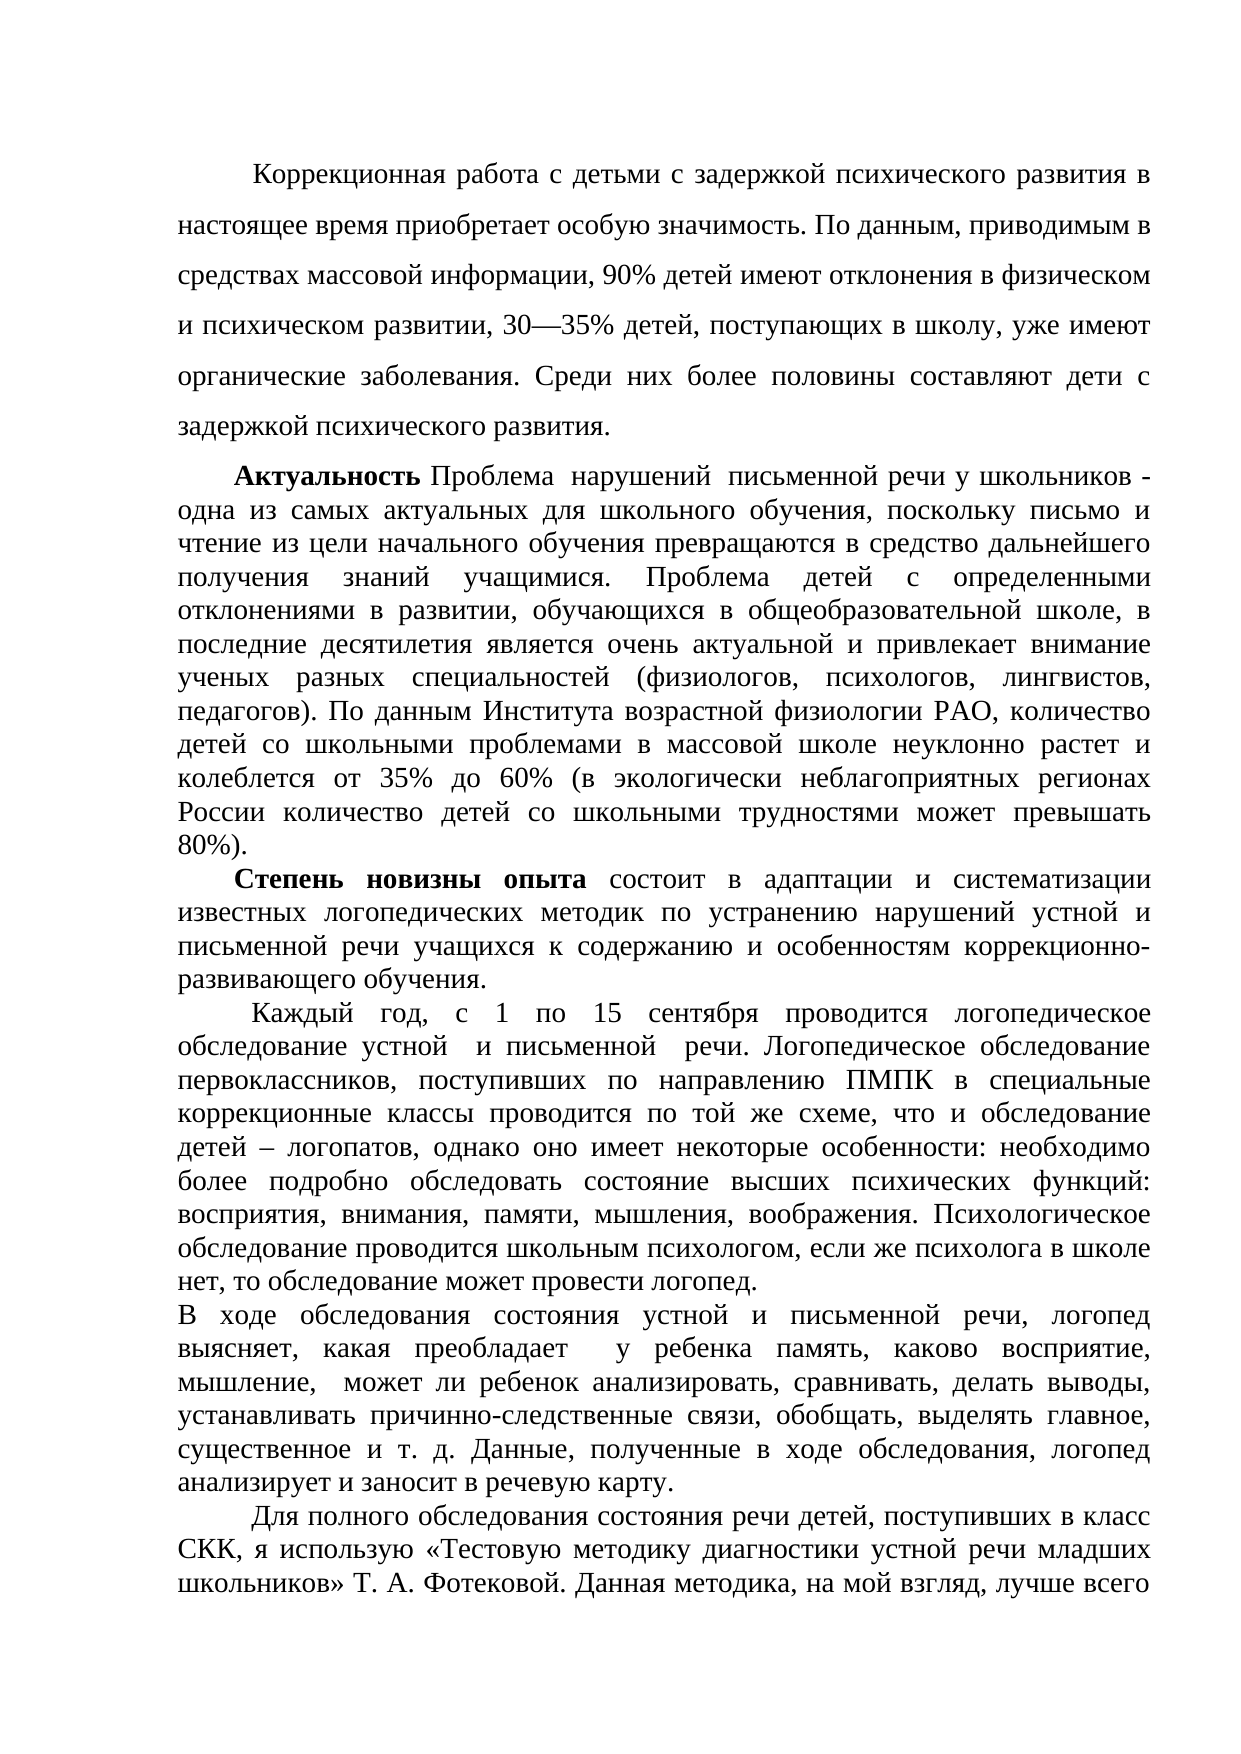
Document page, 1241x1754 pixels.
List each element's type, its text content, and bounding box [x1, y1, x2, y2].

text Степень новизны опыта состоит в адаптации и систематизации известных логопедических методик по устранению нарушений устной и письменной речи учащихся к содержанию и особенностям коррекционно-развивающего обучения. [177, 861, 1152, 995]
text В ходе обследования состояния устной и письменной речи, логопед выясняет, какая преобладает у ребенка память, каково восприятие, мышление, может ли ребенок анализировать, сравнивать, делать выводы, устанавливать причинно-следственные связи, обобщать, выделять главное, существенное и т. д. Данные, полученные в ходе обследования, логопед анализирует и заносит в речевую карту. [177, 1297, 1152, 1498]
text Актуальность Проблема нарушений письменной речи у школьников - одна из самых актуальных для школьного обучения, поскольку письмо и чтение из цели начального обучения превращаются в средство дальнейшего получения знаний учащимися. Проблема детей с определенными отклонениями в развитии, обучающихся в общеобразовательной школе, в последние десятилетия является очень актуальной и привлекает внимание ученых разных специальностей (физиологов, психологов, лингвистов, педагогов). По данным Института возрастной физиологии РAО, количество детей со школьными проблемами в массовой школе неуклонно растет и колеблется от 35% до 60% (в экологичeски неблагоприятных регионах России количество детей со школьными трудностями может превышать 80%). [177, 458, 1152, 861]
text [177, 1498, 1152, 1599]
text Коррекционная работа с детьми с задержкой психического развития в настоящее время приобретает особую значимость. По данным, приводимым в средствах массовой информации, 90% детей имеют отклонения в физическом и психическом развитии, 30—35% детей, поступающих в школу, уже имеют органические заболевания. Среди них более половины составляют дети с задержкой психического развития. [177, 156, 1152, 442]
text Каждый год, с 1 по 15 сентября проводится логопедическое обследование устной и письменной речи. Логопедическое обследование первоклассников, поступивших по направлению ПМПК в специальные коррекционные классы проводится по той же схеме, что и обследование детей – логопатов, однако оно имеет некоторые особенности: необходимо более подробно обследовать состояние высших психических функций: восприятия, внимания, памяти, мышления, воображения. Психологическое обследование проводится школьным психологом, если же психолога в школе нет, то обследование может провести логопед. [177, 995, 1152, 1297]
